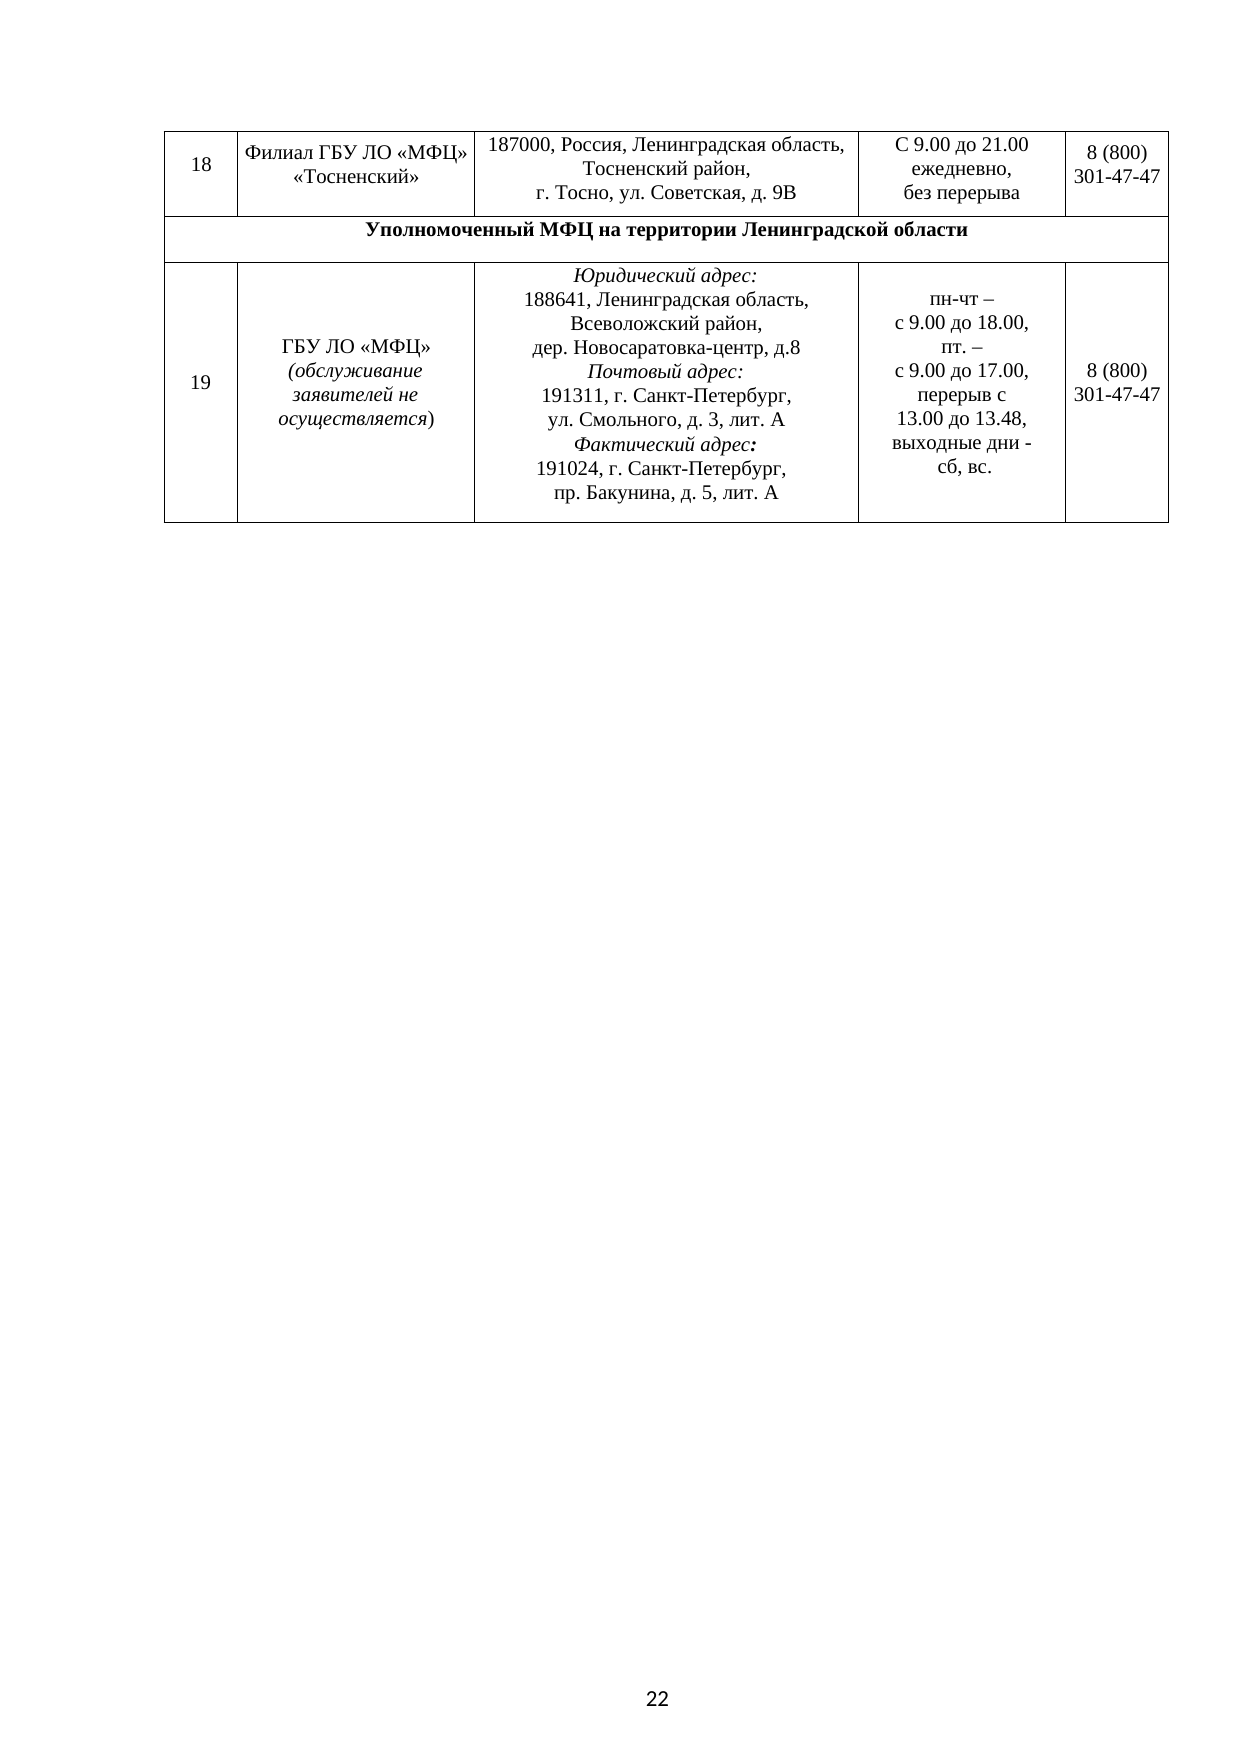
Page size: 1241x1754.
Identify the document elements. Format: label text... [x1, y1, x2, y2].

table_cell 8 (800) 301-47-47 [1066, 132, 1168, 216]
table_cell пн-чт – с 9.00 до 18.00, пт. – с 9.00 до 17.00, перерыв с 13.00 до 13.48, выходные дни - сб, вс. [859, 263, 1065, 522]
table_cell 8 (800) 301-47-47 [1066, 263, 1168, 522]
table_cell Юридический адрес: 188641, Ленинградская область, Всеволожский район, дер. Новосаратовка-центр, д.8 Почтовый адрес: 191311, г. Санкт-Петербург, ул. Смольного, д. 3, лит. А Фактический адрес: 191024, г. Санкт-Петербург, пр. Бакунина, д. 5, лит. А [475, 263, 858, 522]
table_cell С 9.00 до 21.00 ежедневно, без перерыва [859, 132, 1065, 216]
table_cell Уполномоченный МФЦ на территории Ленинградской области [165, 217, 1168, 262]
table_cell 18 [165, 132, 237, 216]
table_cell Филиал ГБУ ЛО «МФЦ» «Тосненский» [238, 132, 474, 216]
table_cell 187000, Россия, Ленинградская область, Тосненский район, г. Тосно, ул. Советская, д. 9В [475, 132, 858, 216]
table_cell ГБУ ЛО «МФЦ» (обслуживание заявителей не осуществляется) [238, 263, 474, 522]
table_cell 19 [165, 263, 237, 522]
